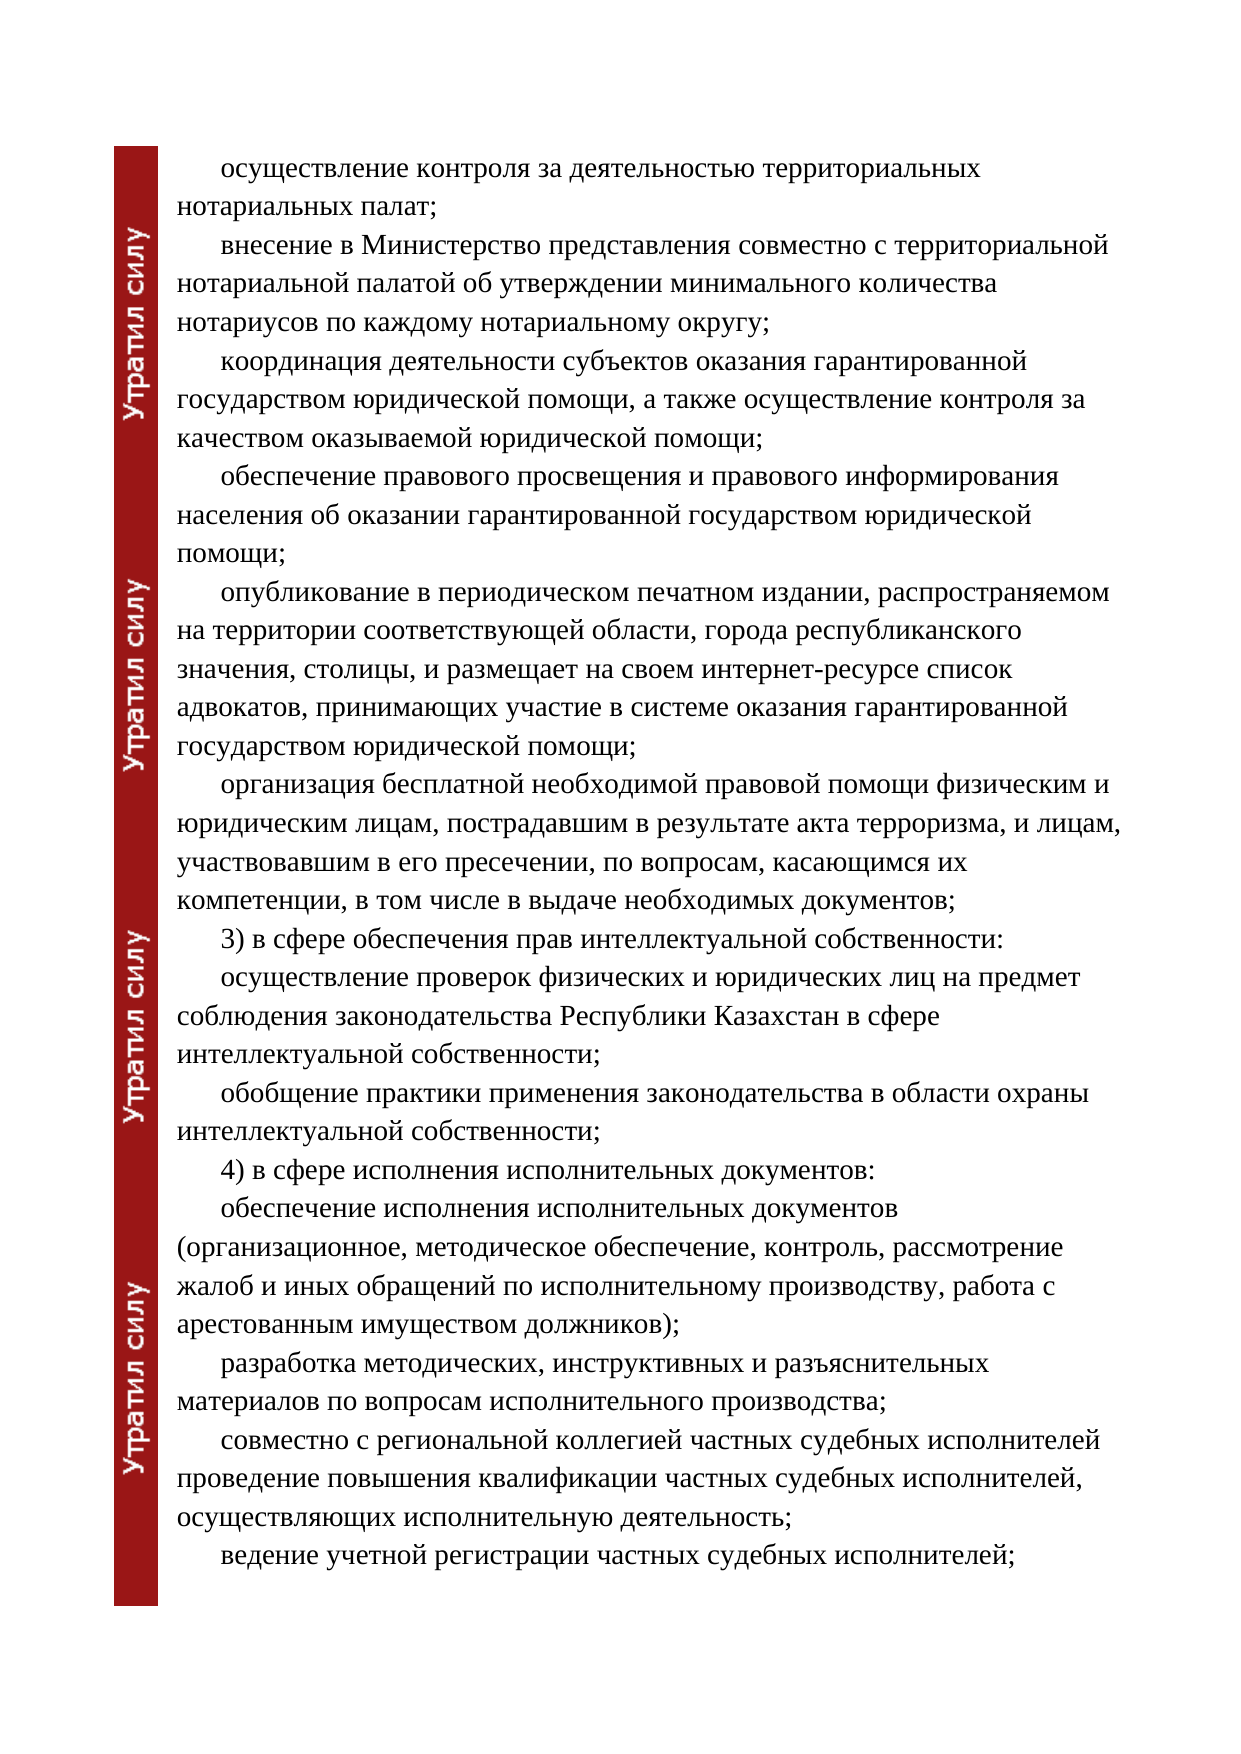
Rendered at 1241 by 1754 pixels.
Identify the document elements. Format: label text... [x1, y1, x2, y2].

picture [114, 1571, 158, 1606]
picture [114, 146, 158, 150]
